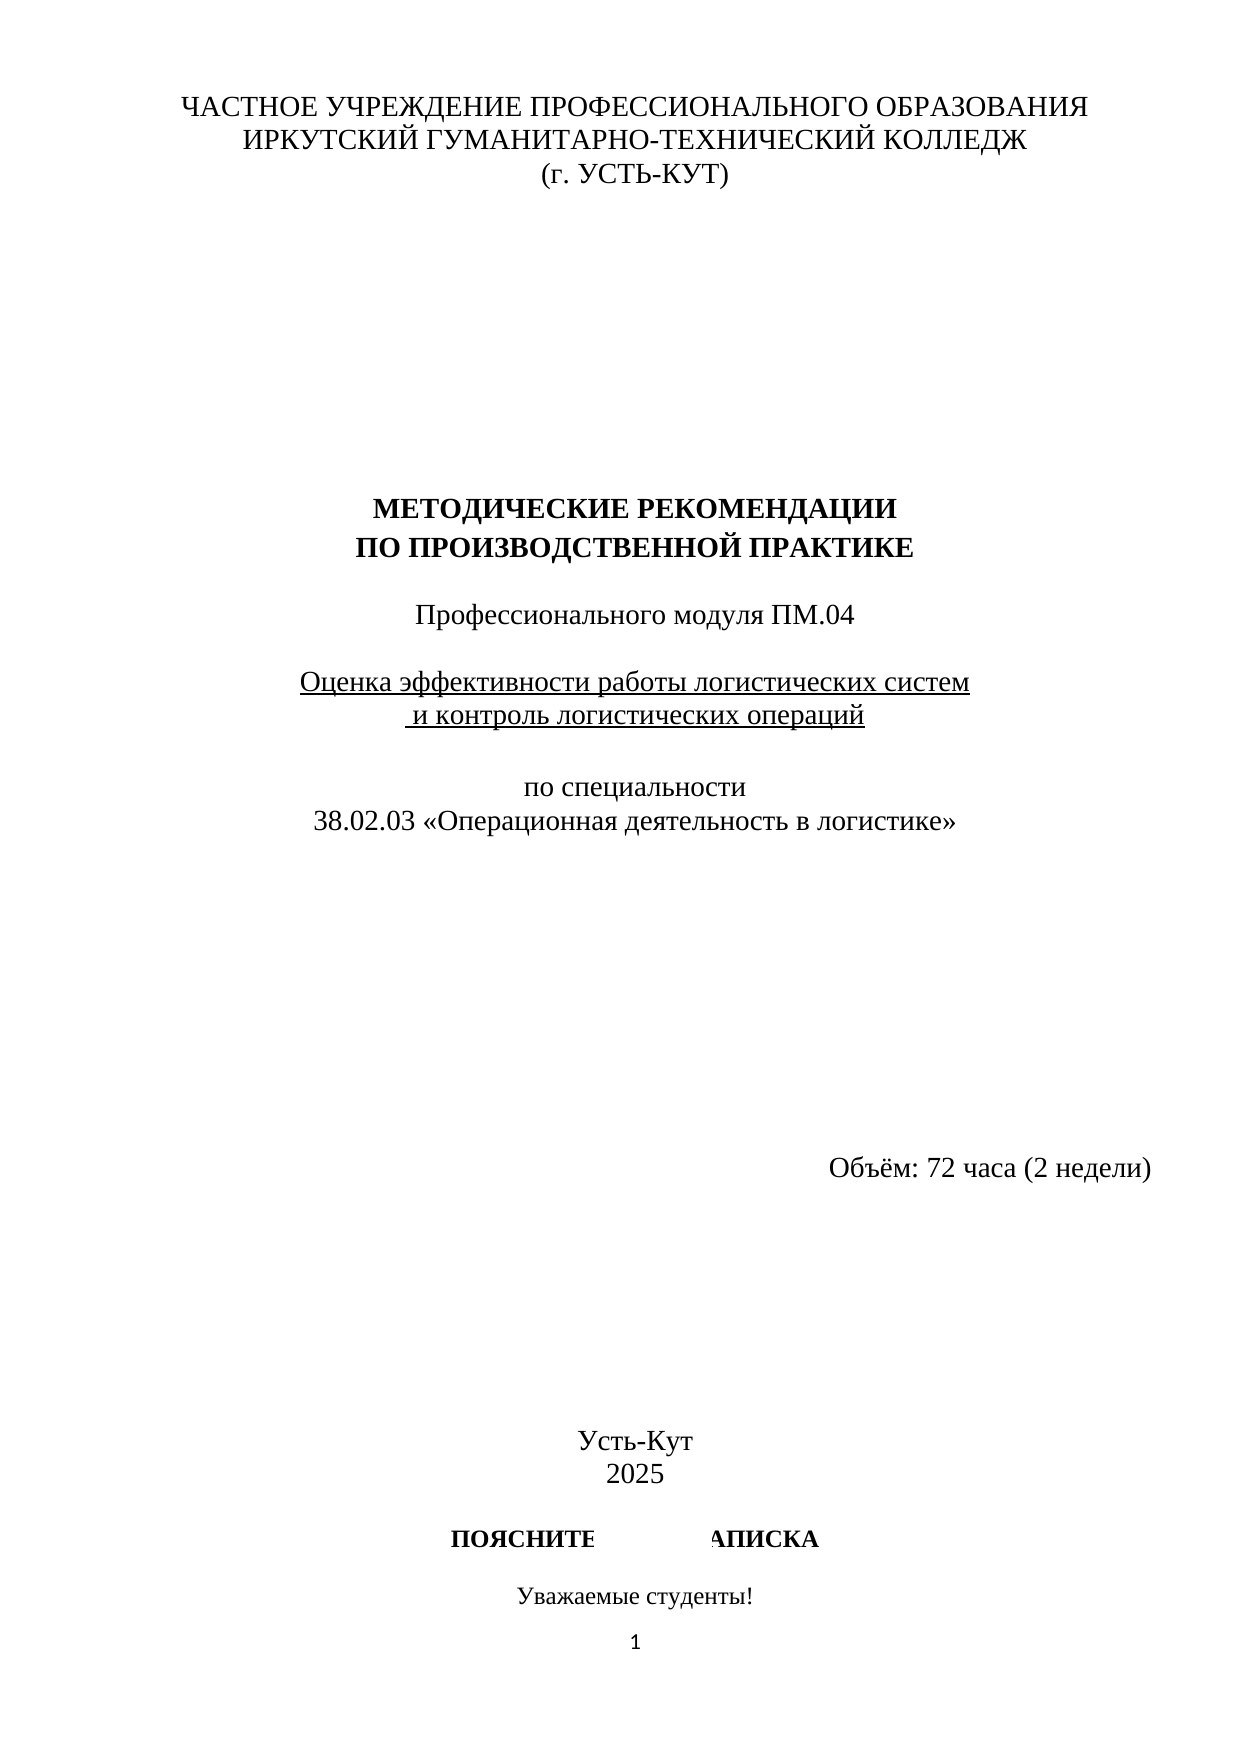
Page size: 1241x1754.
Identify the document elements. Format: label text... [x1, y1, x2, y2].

text Усть-Кут [118, 1423, 1152, 1457]
text по ПРОИЗВОДСТВЕННОЙ практике [118, 530, 1152, 563]
text ПОЯСНИТЕЛЬНАЯ ЗАПИСКА [712, 1524, 1152, 1552]
text и контроль логистических операций [118, 697, 1152, 731]
text Уважаемые студенты! [118, 1581, 1152, 1610]
text 2025 [118, 1457, 1152, 1490]
text 38.02.03 «Операционная деятельность в логистике» [118, 803, 1152, 836]
text МЕТОДИЧЕСКИЕ РЕКОМЕНДАЦИИ [118, 491, 1152, 525]
text ПОЯСНИТЕЛЬНАЯ ЗАПИСКА [118, 1524, 594, 1552]
text ЧАСТНОЕ УЧРЕЖДЕНИЕ ПРОФЕССИОНАЛЬНОГО ОБРАЗОВАНИЯ [118, 89, 1152, 122]
text Профессионального модуля ПМ.04 [118, 597, 1152, 630]
text (г. УСТЬ-КУТ) [118, 156, 1152, 189]
text ИРКУТСКИЙ ГУМАНИТАРНО-ТЕХНИЧЕСКИЙ КОЛЛЕДЖ [118, 122, 1152, 156]
text Оценка эффективности работы логистических систем [118, 664, 1152, 697]
text по специальности [118, 769, 1152, 803]
text Объём: 72 часа (2 недели) [118, 1150, 1152, 1183]
